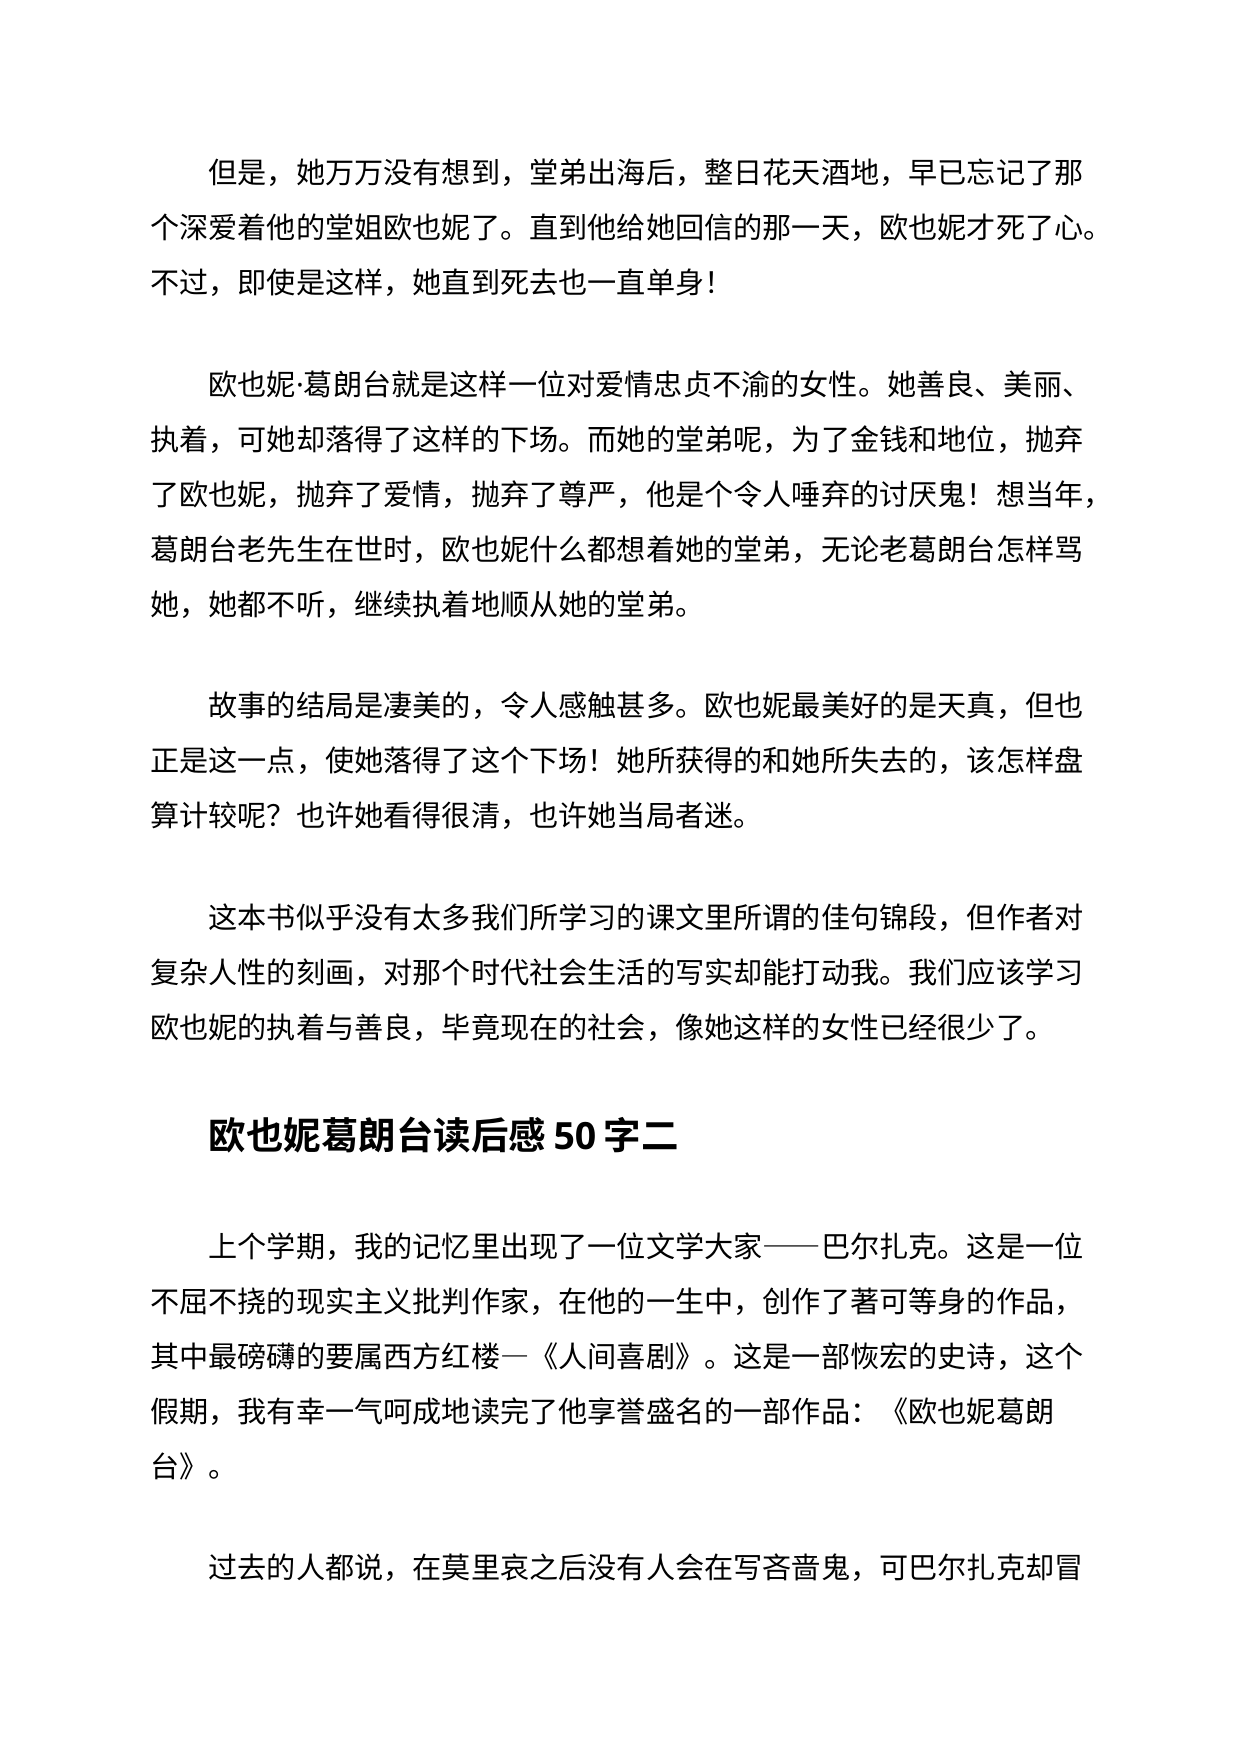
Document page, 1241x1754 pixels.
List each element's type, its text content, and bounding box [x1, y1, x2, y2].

text 欧也妮·葛朗台就是这样一位对爱情忠贞不渝的女性。她善良、美丽、执着，可她却落得了这样的下场。而她的堂弟呢，为了金钱和地位，抛弃了欧也妮，抛弃了爱情，抛弃了尊严，他是个令人唾弃的讨厌鬼！想当年，葛朗台老先生在世时，欧也妮什么都想着她的堂弟，无论老葛朗台怎样骂她，她都不听，继续执着地顺从她的堂弟。 [150, 362, 1090, 623]
text 这本书似乎没有太多我们所学习的课文里所谓的佳句锦段，但作者对复杂人性的刻画，对那个时代社会生活的写实却能打动我。我们应该学习欧也妮的执着与善良，毕竟现在的社会，像她这样的女性已经很少了。 [150, 894, 1090, 1047]
text 上个学期，我的记忆里出现了一位文学大家——巴尔扎克。这是一位不屈不挠的现实主义批判作家，在他的一生中，创作了著可等身的作品，其中最磅礴的要属西方红楼—《人间喜剧》。这是一部恢宏的史诗，这个假期，我有幸一气呵成地读完了他享誉盛名的一部作品：《欧也妮葛朗台》。 [150, 1224, 1090, 1486]
text 故事的结局是凄美的，令人感触甚多。欧也妮最美好的是天真，但也正是这一点，使她落得了这个下场！她所获得的和她所失去的，该怎样盘算计较呢？也许她看得很清，也许她当局者迷。 [150, 683, 1090, 835]
text 但是，她万万没有想到，堂弟出海后，整日花天酒地，早已忘记了那个深爱着他的堂姐欧也妮了。直到他给她回信的那一天，欧也妮才死了心。不过，即使是这样，她直到死去也一直单身！ [150, 150, 1090, 302]
text 欧也妮葛朗台读后感50字二 [150, 1106, 1090, 1161]
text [150, 1545, 1090, 1587]
